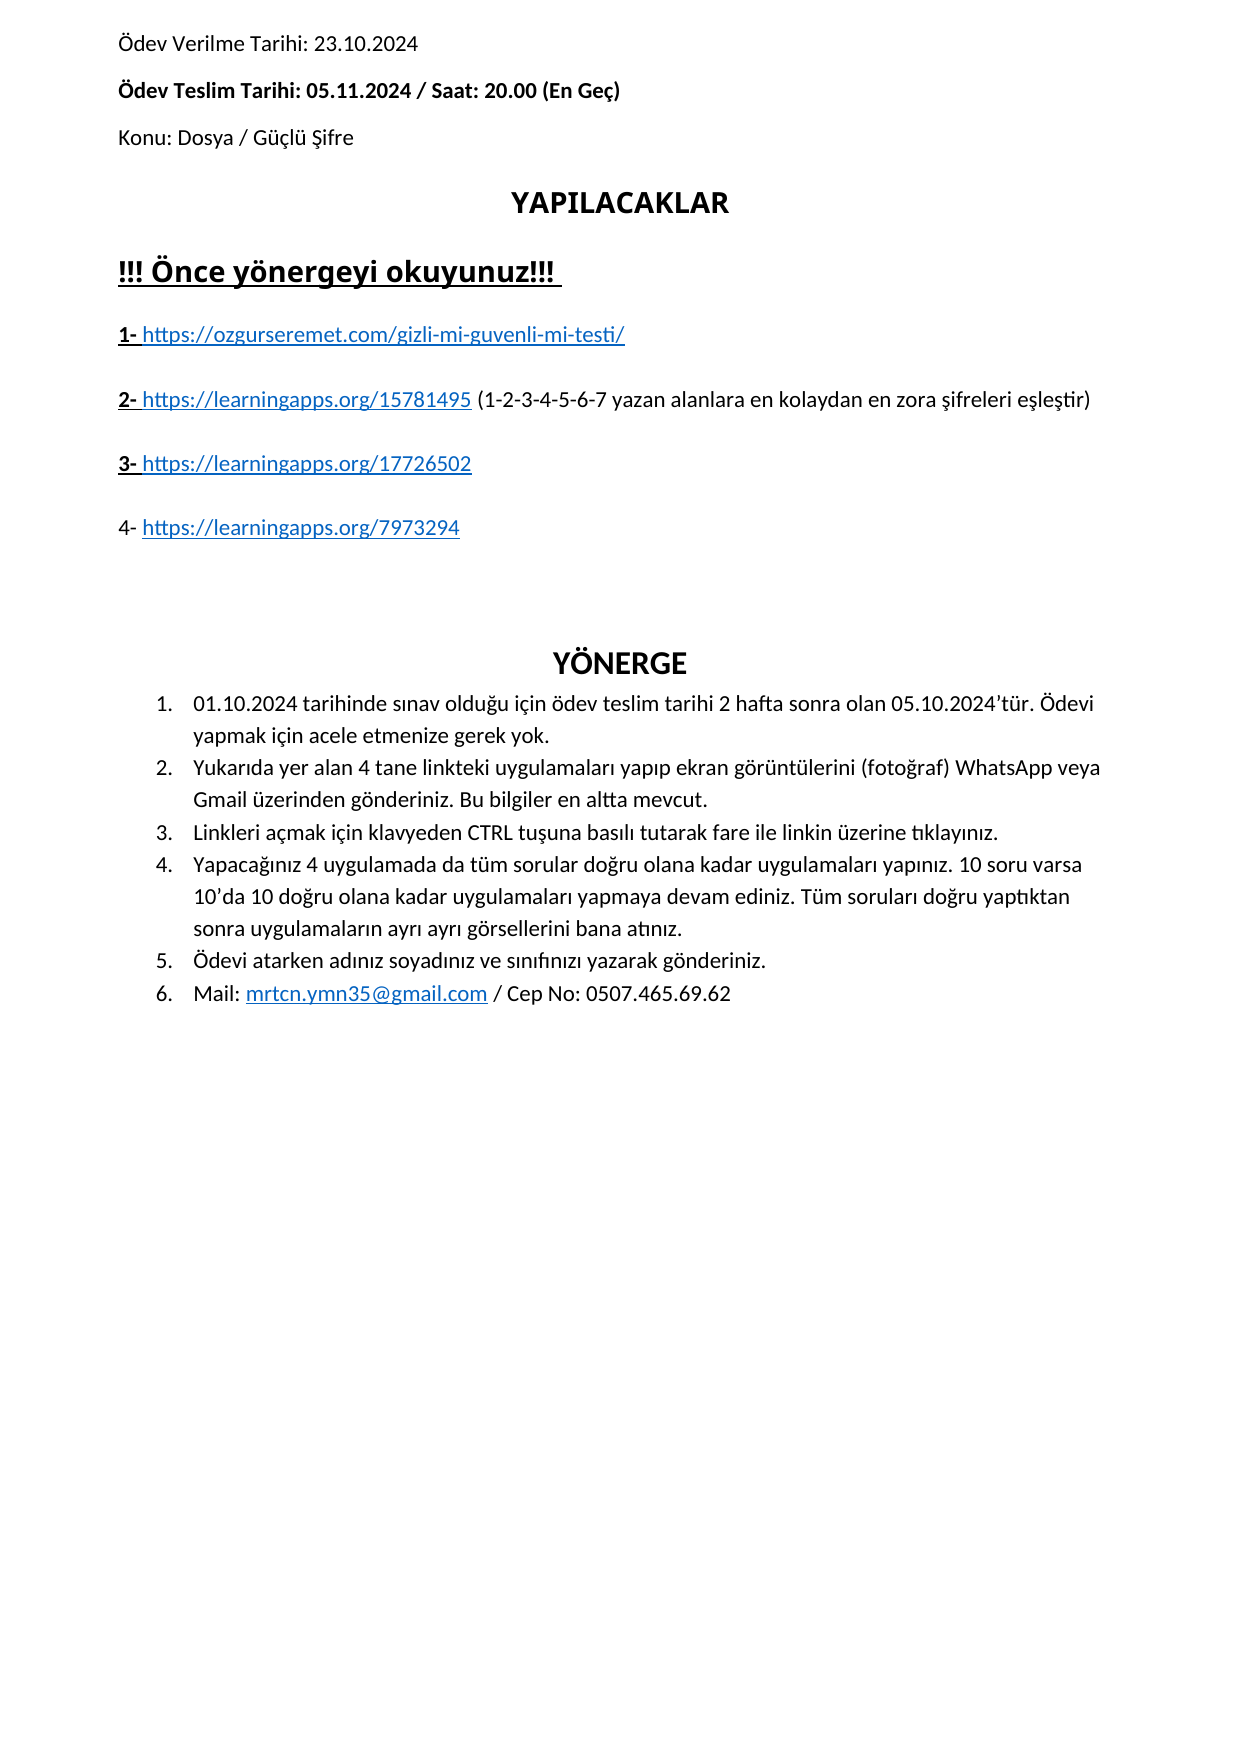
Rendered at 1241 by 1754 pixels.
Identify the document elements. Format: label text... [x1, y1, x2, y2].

list Linkleri açmak için klavyeden CTRL tuşuna basılı tutarak fare ile linkin üzerine tıklayınız. [156, 818, 1122, 846]
list 01.10.2024 tarihinde sınav olduğu için ödev teslim tarihi 2 hafta sonra olan 05.10.2024’tür. Ödevi yapmak için acele etmenize gerek yok. [156, 689, 1122, 749]
text 4- https://learningapps.org/7973294 [118, 513, 1122, 542]
list Mail: mrtcn.ymn35@gmail.com / Cep No: 0507.465.69.62 [156, 979, 1122, 1007]
list Yukarıda yer alan 4 tane linkteki uygulamaları yapıp ekran görüntülerini (fotoğraf) WhatsApp veya Gmail üzerinden gönderiniz. Bu bilgiler en altta mevcut. [156, 753, 1122, 814]
text Ödev Verilme Tarihi: 23.10.2024 [118, 29, 1122, 58]
text YÖNERGE [118, 642, 1122, 683]
text Konu: Dosya / Güçlü Şifre [118, 123, 1122, 151]
text !!! Önce yönergeyi okuyunuz!!! [118, 252, 1122, 291]
text 1- https://ozgurseremet.com/gizli-mi-guvenli-mi-testi/ [118, 320, 1122, 348]
text YAPILACAKLAR [118, 183, 1122, 222]
text 2- https://learningapps.org/15781495 (1-2-3-4-5-6-7 yazan alanlara en kolaydan en zora şifreleri eşleştir) [118, 385, 1122, 413]
text 3- https://learningapps.org/17726502 [118, 449, 1122, 477]
text Ödev Teslim Tarihi: 05.11.2024 / Saat: 20.00 (En Geç) [118, 76, 1122, 104]
list Ödevi atarken adınız soyadınız ve sınıfınızı yazarak gönderiniz. [156, 947, 1122, 974]
list Yapacağınız 4 uygulamada da tüm sorular doğru olana kadar uygulamaları yapınız. 10 soru varsa 10’da 10 doğru olana kadar uygulamaları yapmaya devam ediniz. Tüm soruları doğru yaptıktan sonra uygulamaların ayrı ayrı görsellerini bana atınız. [156, 850, 1122, 942]
